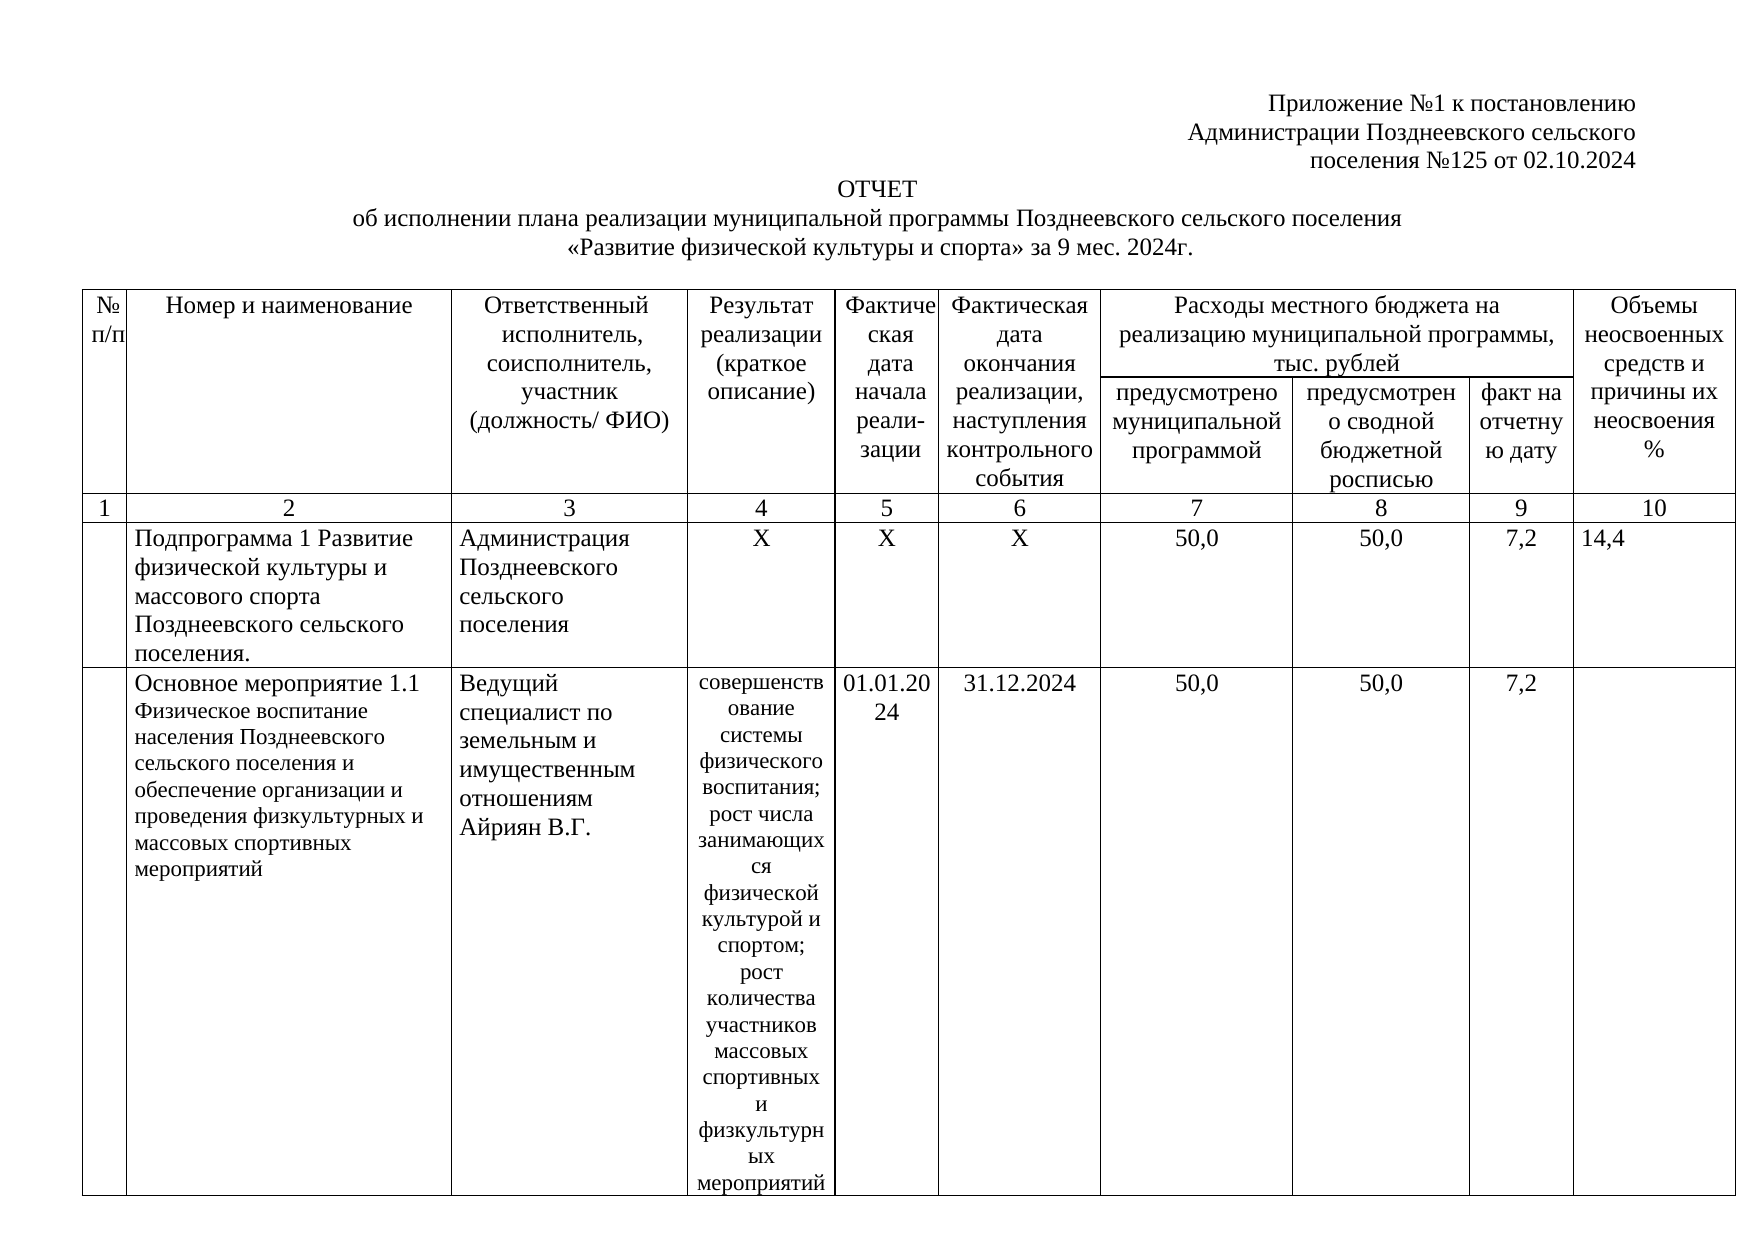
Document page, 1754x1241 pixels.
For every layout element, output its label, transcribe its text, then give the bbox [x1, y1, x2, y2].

table_cell 50,0 [1101, 668, 1292, 1195]
table_cell 50,0 [1293, 523, 1469, 667]
text поселения №125 от 02.10.2024 [118, 145, 1636, 174]
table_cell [452, 668, 687, 1195]
table_cell Подпрограмма 1 Развитие физической культуры и массового спорта Позднеевского сельского поселения. [127, 523, 451, 667]
table_cell предусмотрено сводной бюджетной росписью [1293, 378, 1469, 492]
table_cell 9 [1470, 494, 1573, 522]
table_cell 14,4 [1574, 523, 1735, 667]
table_header Ответственный исполнитель, соисполнитель, участник (должность/ ФИО) [452, 290, 687, 492]
table_header № п/п [83, 290, 126, 492]
text «Развитие физической культуры и спорта» за 9 мес. 2024г. [118, 232, 1636, 260]
table_header Объемы неосвоенных средств и причины их неосвоения % [1574, 290, 1735, 492]
table_cell 8 [1293, 494, 1469, 522]
table_cell 7,2 [1470, 668, 1573, 1195]
table_header Номер и наименование [127, 290, 451, 492]
table_header Фактическая дата начала реали-зации [836, 290, 938, 492]
table_cell Администрация Позднеевского сельского поселения [452, 523, 687, 667]
text об исполнении плана реализации муниципальной программы Позднеевского сельского поселения [118, 203, 1636, 232]
text Приложение №1 к постановлению [118, 88, 1636, 117]
table_cell 2 [127, 494, 451, 522]
table_cell 3 [452, 494, 687, 522]
table_cell факт на отчетную дату [1470, 378, 1573, 492]
table_cell 01.01.2024 [836, 668, 938, 1195]
text ОТЧЕТ [118, 174, 1636, 203]
table_cell 7,2 [1470, 523, 1573, 667]
table_cell 10 [1574, 494, 1735, 522]
table_cell предусмотрено муниципальной программой [1101, 378, 1292, 492]
table_cell X [836, 523, 938, 667]
table_cell [83, 523, 126, 667]
table_cell 50,0 [1101, 523, 1292, 667]
table_cell 6 [939, 494, 1100, 522]
table_header Результат реализации (краткое описание) [688, 290, 834, 492]
table_header Расходы местного бюджета на реализацию муниципальной программы, тыс. рублей [1101, 290, 1573, 376]
table_cell [83, 668, 126, 1195]
table_cell 7 [1101, 494, 1292, 522]
text Администрации Позднеевского сельского [118, 117, 1636, 145]
table_cell 50,0 [1293, 668, 1469, 1195]
table_cell X [688, 523, 834, 667]
table_cell X [939, 523, 1100, 667]
table_cell совершенствование системы физического воспитания; рост числа занимающихся физической культурой и спортом; рост количества участников массовых спортивных и физкультурных мероприятий [688, 668, 834, 1195]
table_cell [1574, 668, 1735, 1195]
table_cell 1 [83, 494, 126, 522]
table_cell 4 [688, 494, 834, 522]
table_cell 31.12.2024 [939, 668, 1100, 1195]
table_cell 5 [836, 494, 938, 522]
table_cell Основное мероприятие 1.1 Физическое воспитание населения Позднеевского сельского поселения и обеспечение организации и проведения физкультурных и массовых спортивных мероприятий [127, 668, 451, 1195]
table_header Фактическая дата окончания реализации, наступления контрольного события [939, 290, 1100, 492]
